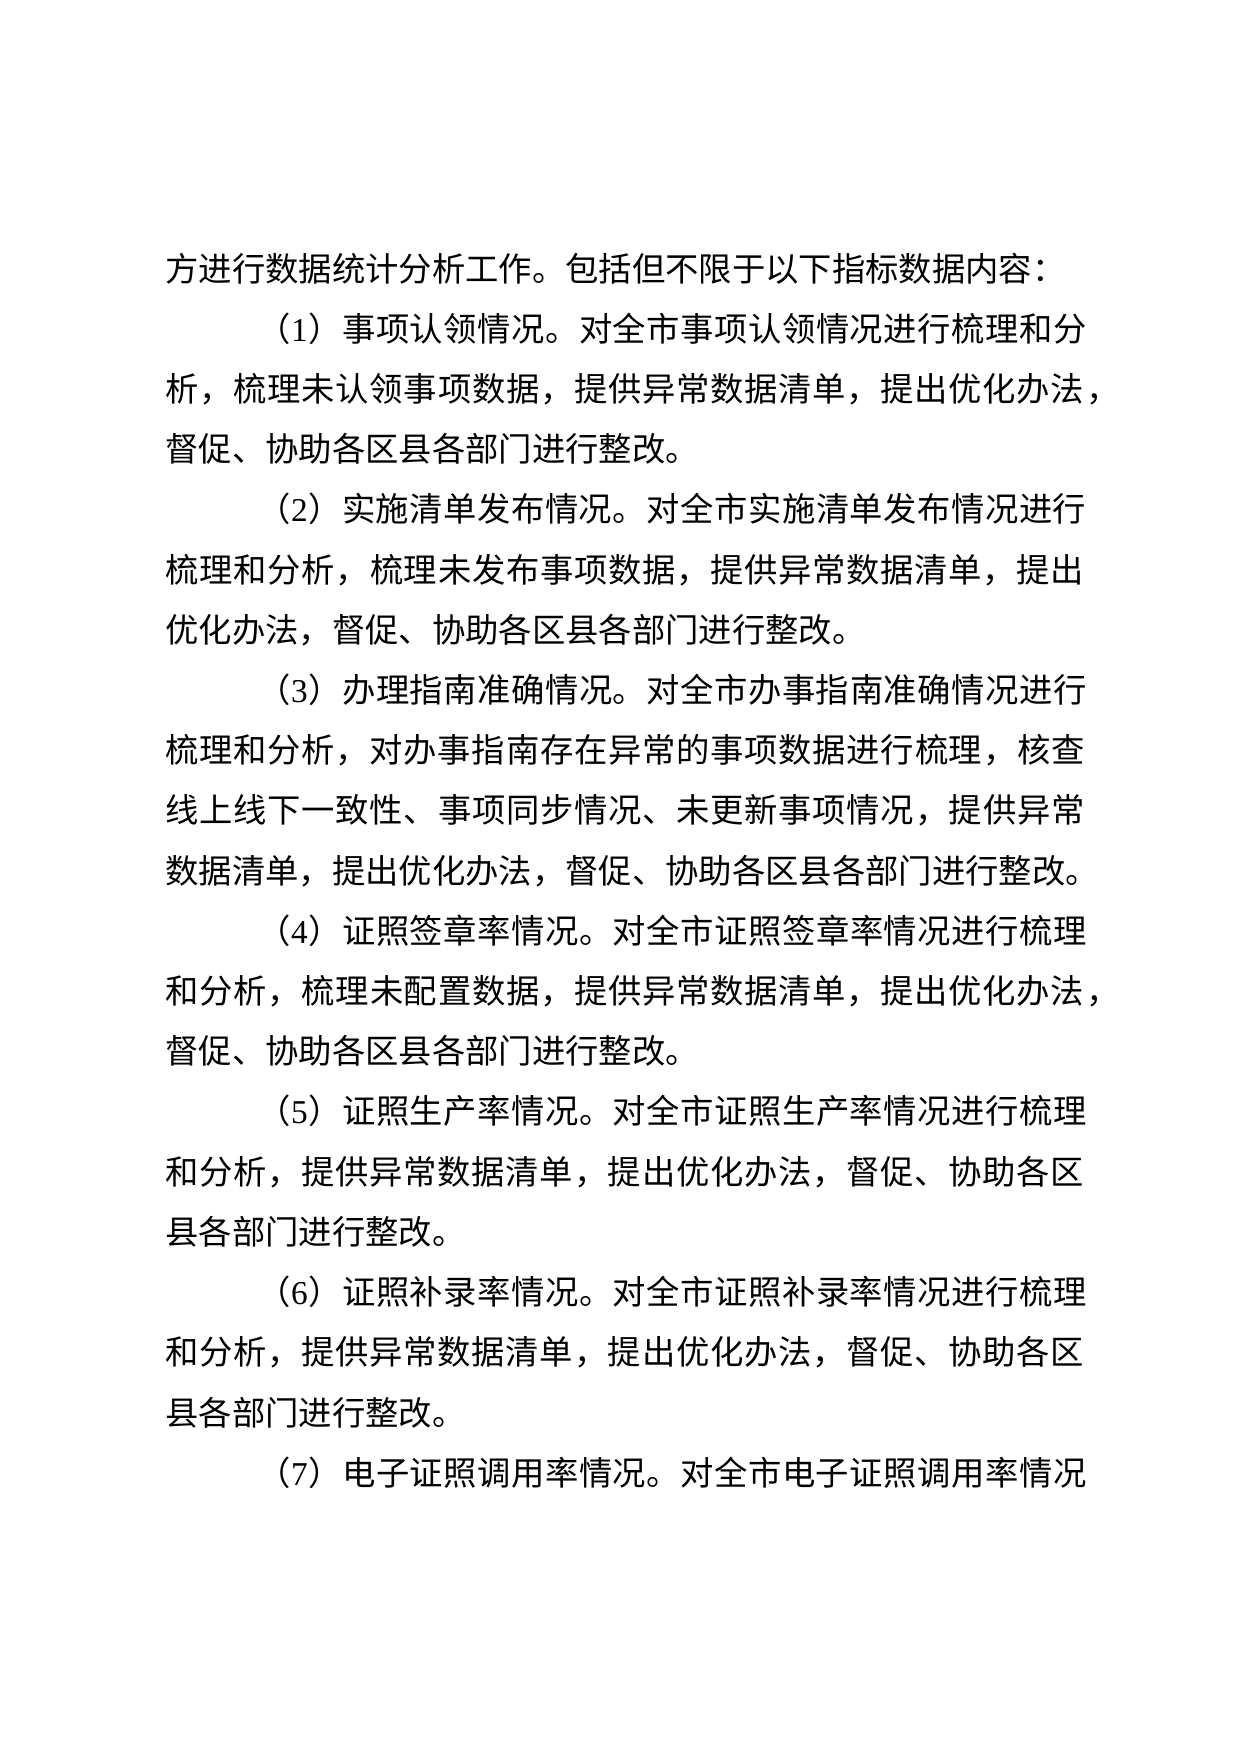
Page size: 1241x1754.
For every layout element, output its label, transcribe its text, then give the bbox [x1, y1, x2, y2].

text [165, 1437, 1087, 1497]
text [165, 233, 1087, 293]
text （4）证照签章率情况。对全市证照签章率情况进行梳理和分析，梳理未配置数据，提供异常数据清单，提出优化办法，督促、协助各区县各部门进行整改。 [165, 895, 1087, 1076]
text （1）事项认领情况。对全市事项认领情况进行梳理和分析，梳理未认领事项数据，提供异常数据清单，提出优化办法，督促、协助各区县各部门进行整改。 [165, 293, 1087, 474]
text （6）证照补录率情况。对全市证照补录率情况进行梳理和分析，提供异常数据清单，提出优化办法，督促、协助各区县各部门进行整改。 [165, 1256, 1087, 1437]
text （2）实施清单发布情况。对全市实施清单发布情况进行梳理和分析，梳理未发布事项数据，提供异常数据清单，提出优化办法，督促、协助各区县各部门进行整改。 [165, 474, 1087, 654]
text （3）办理指南准确情况。对全市办事指南准确情况进行梳理和分析，对办事指南存在异常的事项数据进行梳理，核查线上线下一致性、事项同步情况、未更新事项情况，提供异常数据清单，提出优化办法，督促、协助各区县各部门进行整改。 [165, 654, 1087, 895]
text （5）证照生产率情况。对全市证照生产率情况进行梳理和分析，提供异常数据清单，提出优化办法，督促、协助各区县各部门进行整改。 [165, 1076, 1087, 1256]
